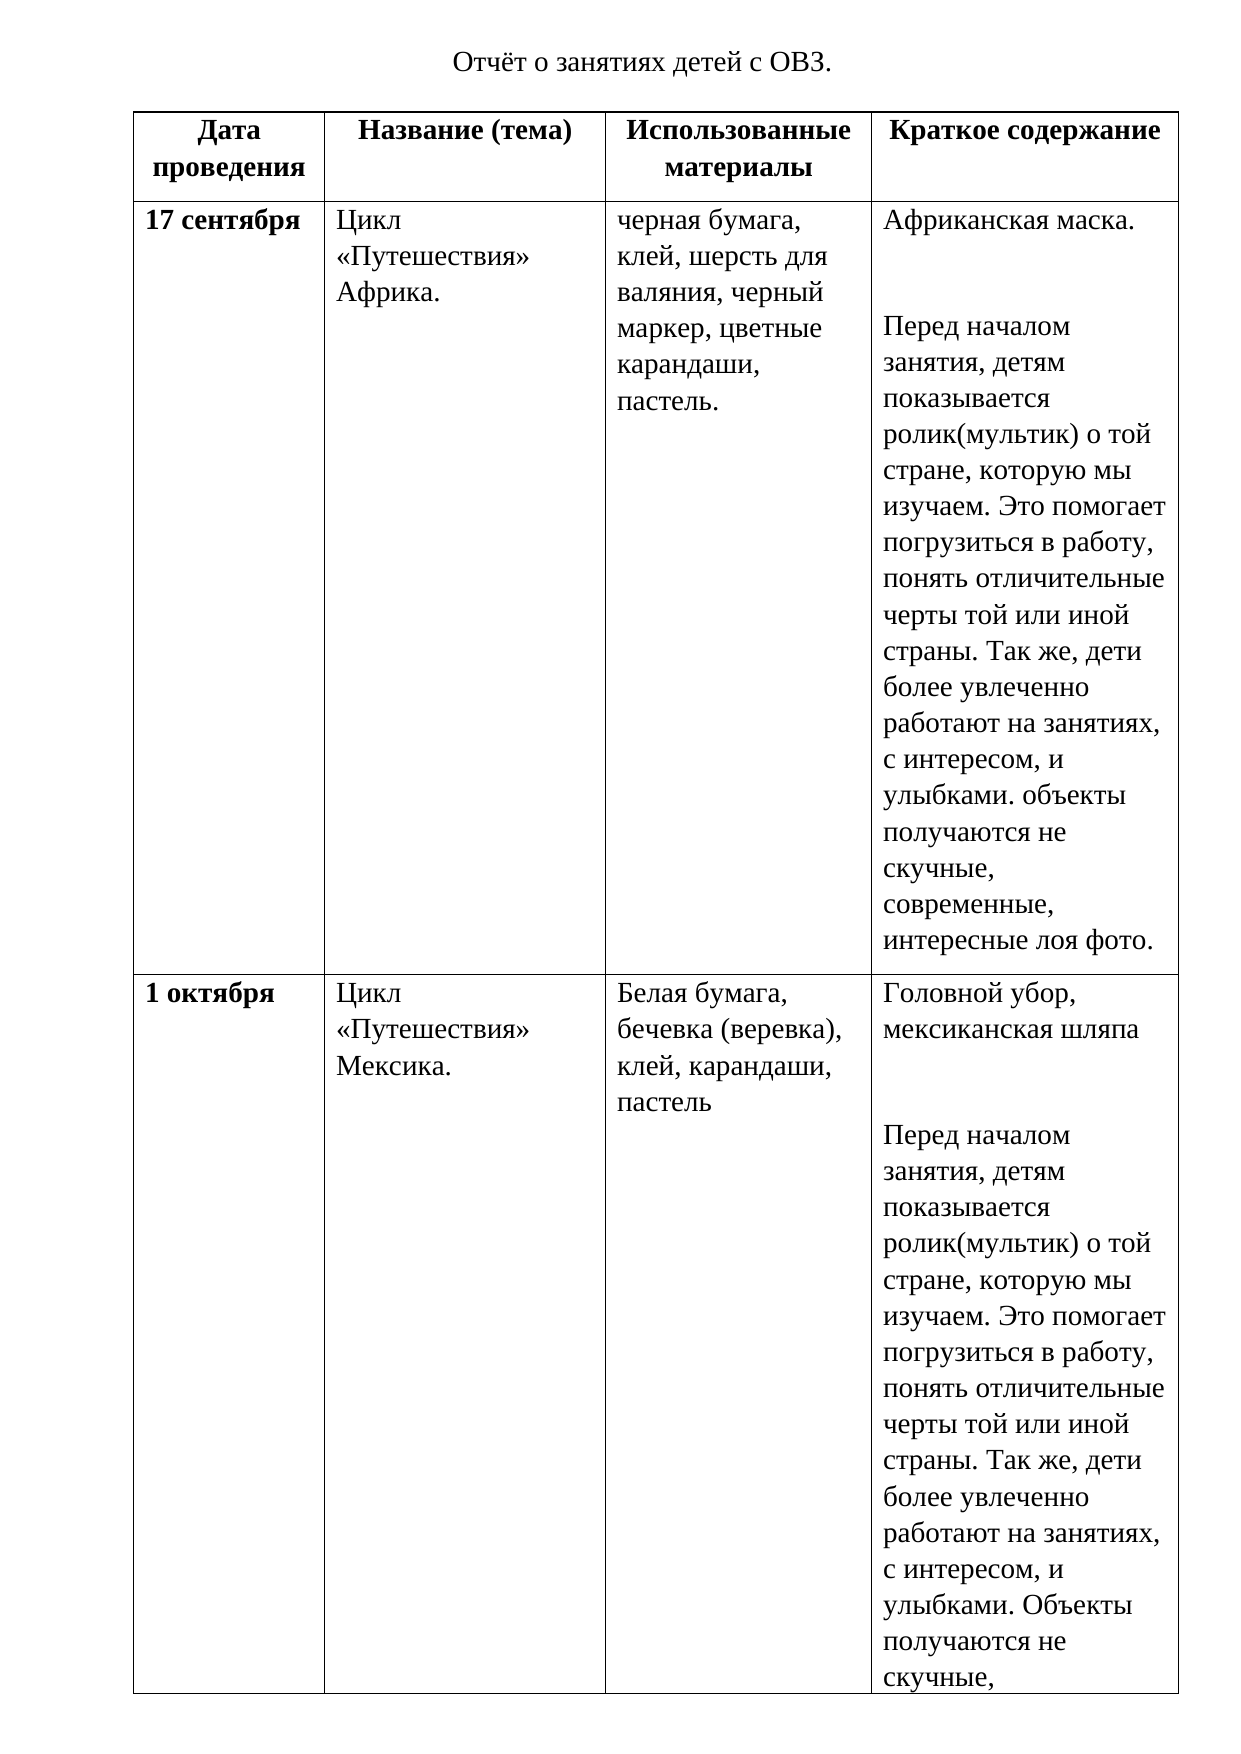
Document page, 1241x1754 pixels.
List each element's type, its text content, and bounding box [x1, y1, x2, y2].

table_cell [325, 975, 605, 1693]
table_cell Цикл «Путешествия» Африка. [325, 202, 605, 974]
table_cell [872, 975, 1178, 1693]
table_cell 1 октября [134, 975, 324, 1693]
table_header Название (тема) [325, 113, 605, 201]
text Отчёт о занятиях детей с ОВЗ. [133, 44, 1152, 78]
table_header Краткое содержание [872, 113, 1178, 201]
table_header Дата проведения [134, 113, 324, 201]
table_cell 17 сентября [134, 202, 324, 974]
table_cell Африканская маска. Перед началом занятия, детям показывается ролик(мультик) о той стране, которую мы изучаем. Это помогает погрузиться в работу, понять отличительные черты той или иной страны. Так же, дети более увлеченно работают на занятиях, с интересом, и улыбками. объекты получаются не скучные, современные, интересные лоя фото. [872, 202, 1178, 974]
table_cell черная бумага, клей, шерсть для валяния, черный маркер, цветные карандаши, пастель. [606, 202, 871, 974]
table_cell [606, 975, 871, 1693]
table_header Использованные материалы [606, 113, 871, 201]
